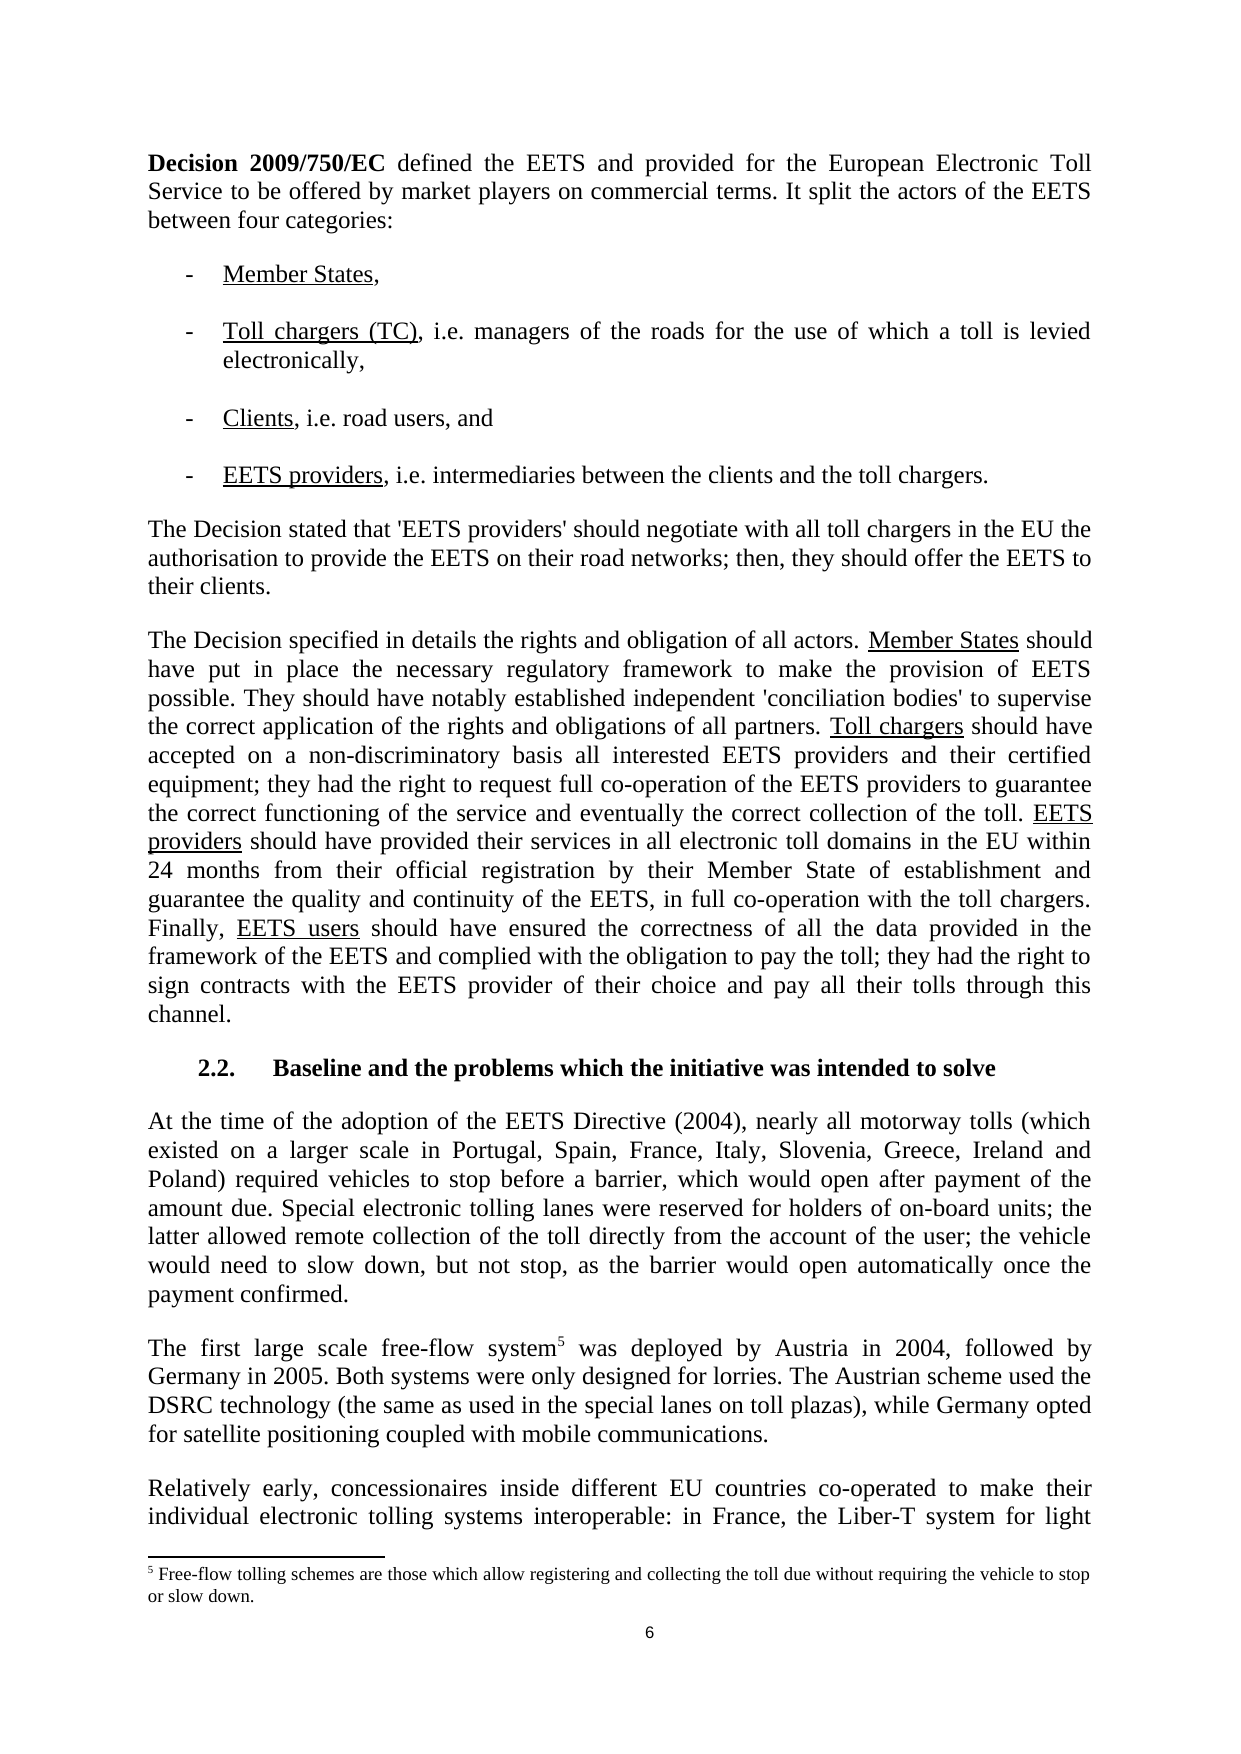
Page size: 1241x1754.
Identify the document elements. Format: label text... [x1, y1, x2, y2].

text Decision 2009/750/EC defined the EETS and provided for the European Electronic Toll Service to be offered by market players on commercial terms. It split the actors of the EETS between four categories: [148, 148, 1093, 234]
list EETS providers, i.e. intermediaries between the clients and the toll chargers. [185, 460, 1093, 489]
text The Decision specified in details the rights and obligation of all actors. Member States should have put in place the necessary regulatory framework to make the provision of EETS possible. They should have notably established independent 'conciliation bodies' to supervise the correct application of the rights and obligations of all partners. Toll chargers should have accepted on a non-discriminatory basis all interested EETS providers and their certified equipment; they had the right to request full co-operation of the EETS providers to guarantee the correct functioning of the service and eventually the correct collection of the toll. EETS providers should have provided their services in all electronic toll domains in the EU within 24 months from their official registration by their Member State of establishment and guarantee the quality and continuity of the EETS, in full co-operation with the toll chargers. Finally, EETS users should have ensured the correctness of all the data provided in the framework of the EETS and complied with the obligation to pay the toll; they had the right to sign contracts with the EETS provider of their choice and pay all their tolls through this channel. [148, 625, 1093, 1028]
list Toll chargers (TC), i.e. managers of the roads for the use of which a toll is levied electronically, [185, 316, 1093, 374]
text The Decision stated that 'EETS providers' should negotiate with all toll chargers in the EU the authorisation to provide the EETS on their road networks; then, they should offer the EETS to their clients. [148, 514, 1093, 600]
text At the time of the adoption of the EETS Directive (2004), nearly all motorway tolls (which existed on a larger scale in Portugal, Spain, France, Italy, Slovenia, Greece, Ireland and Poland) required vehicles to stop before a barrier, which would open after payment of the amount due. Special electronic tolling lanes were reserved for holders of on-board units; the latter allowed remote collection of the toll directly from the account of the user; the vehicle would need to slow down, but not stop, as the barrier would open automatically once the payment confirmed. [148, 1106, 1093, 1308]
list Clients, i.e. road users, and [185, 403, 1093, 431]
text The first large scale free-flow system was deployed by Austria in 2004, followed by Germany in 2005. Both systems were only designed for lorries. The Austrian scheme used the DSRC technology (the same as used in the special lanes on toll plazas), while Germany opted for satellite positioning coupled with mobile communications. [148, 1333, 1093, 1448]
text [148, 1473, 1093, 1530]
list Member States, [185, 259, 1093, 288]
subtitle Baseline and the problems which the initiative was intended to solve [198, 1053, 1093, 1081]
